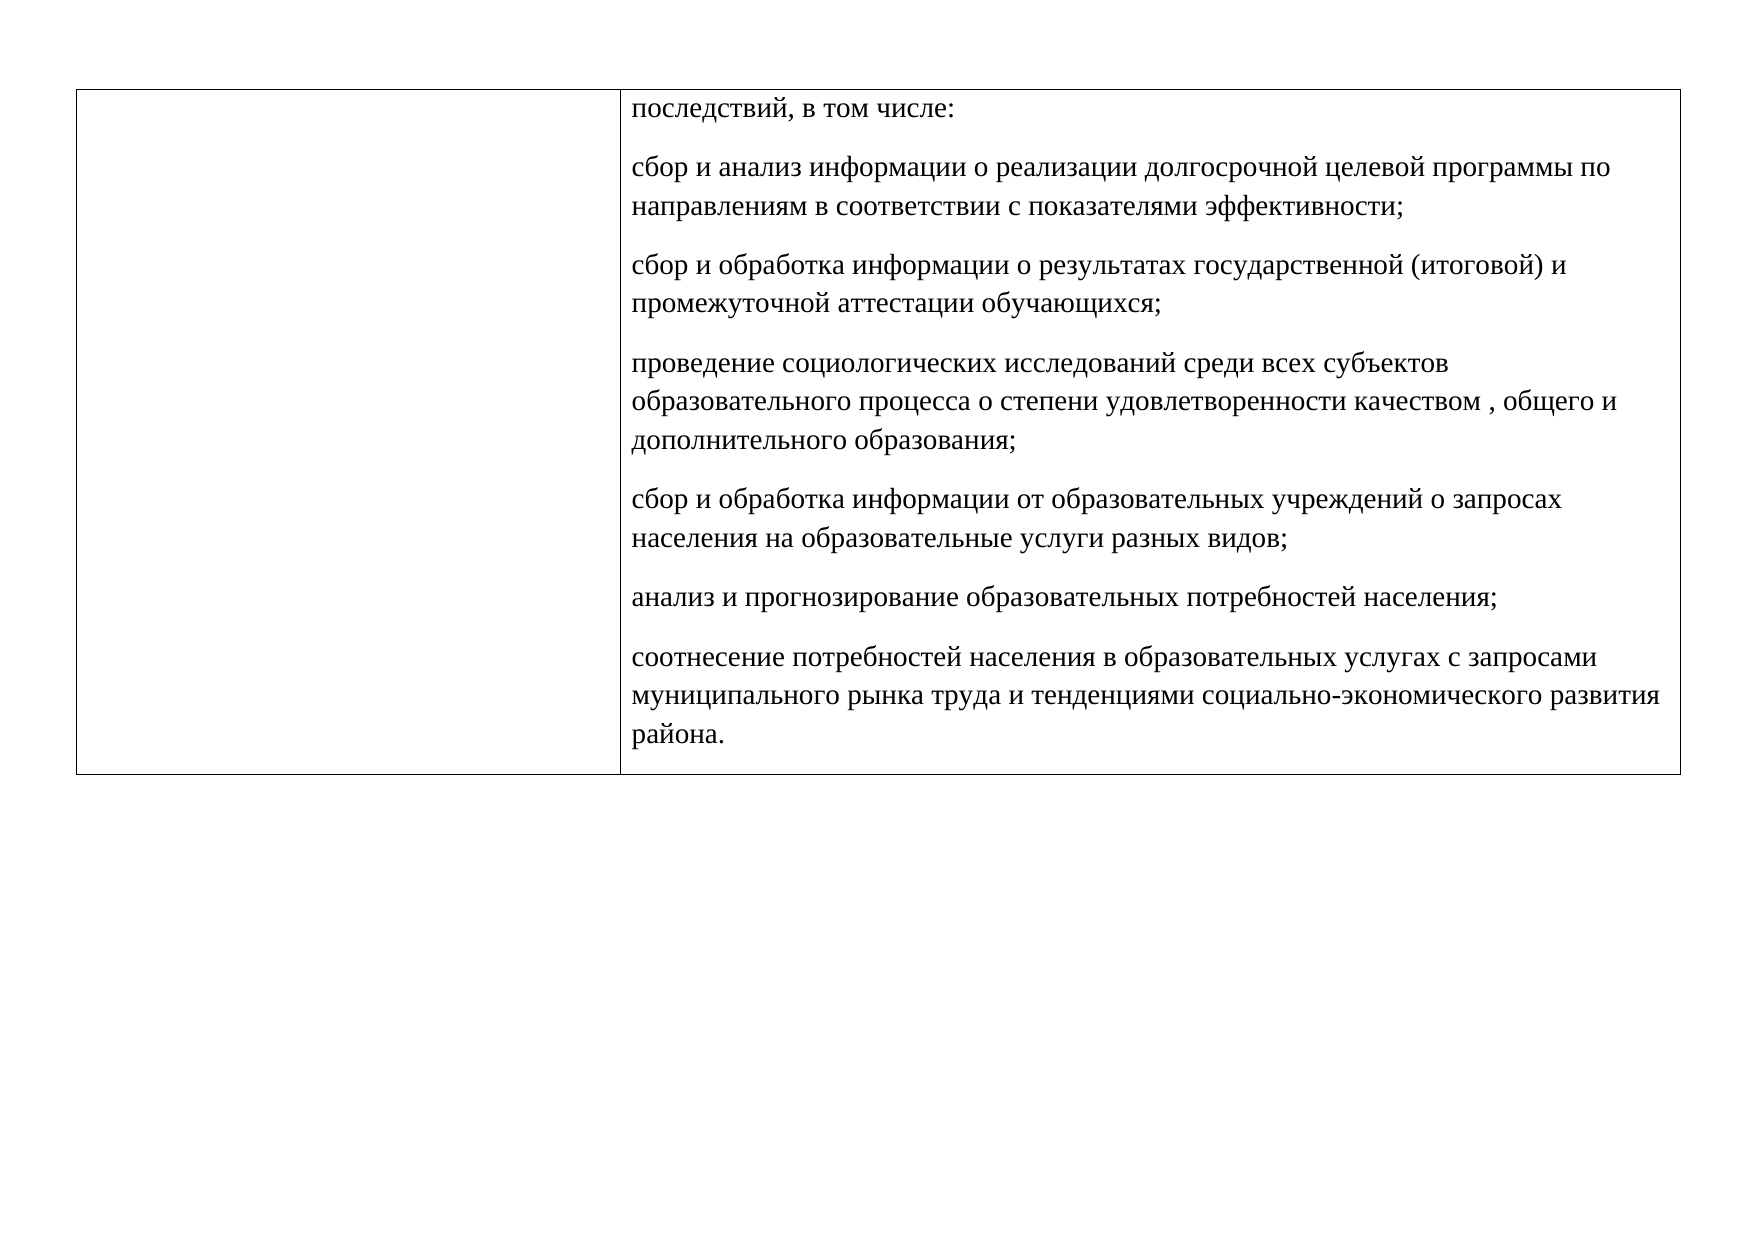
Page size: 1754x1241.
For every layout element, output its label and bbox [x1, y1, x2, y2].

table_cell [621, 90, 1680, 774]
table_cell [77, 90, 620, 774]
